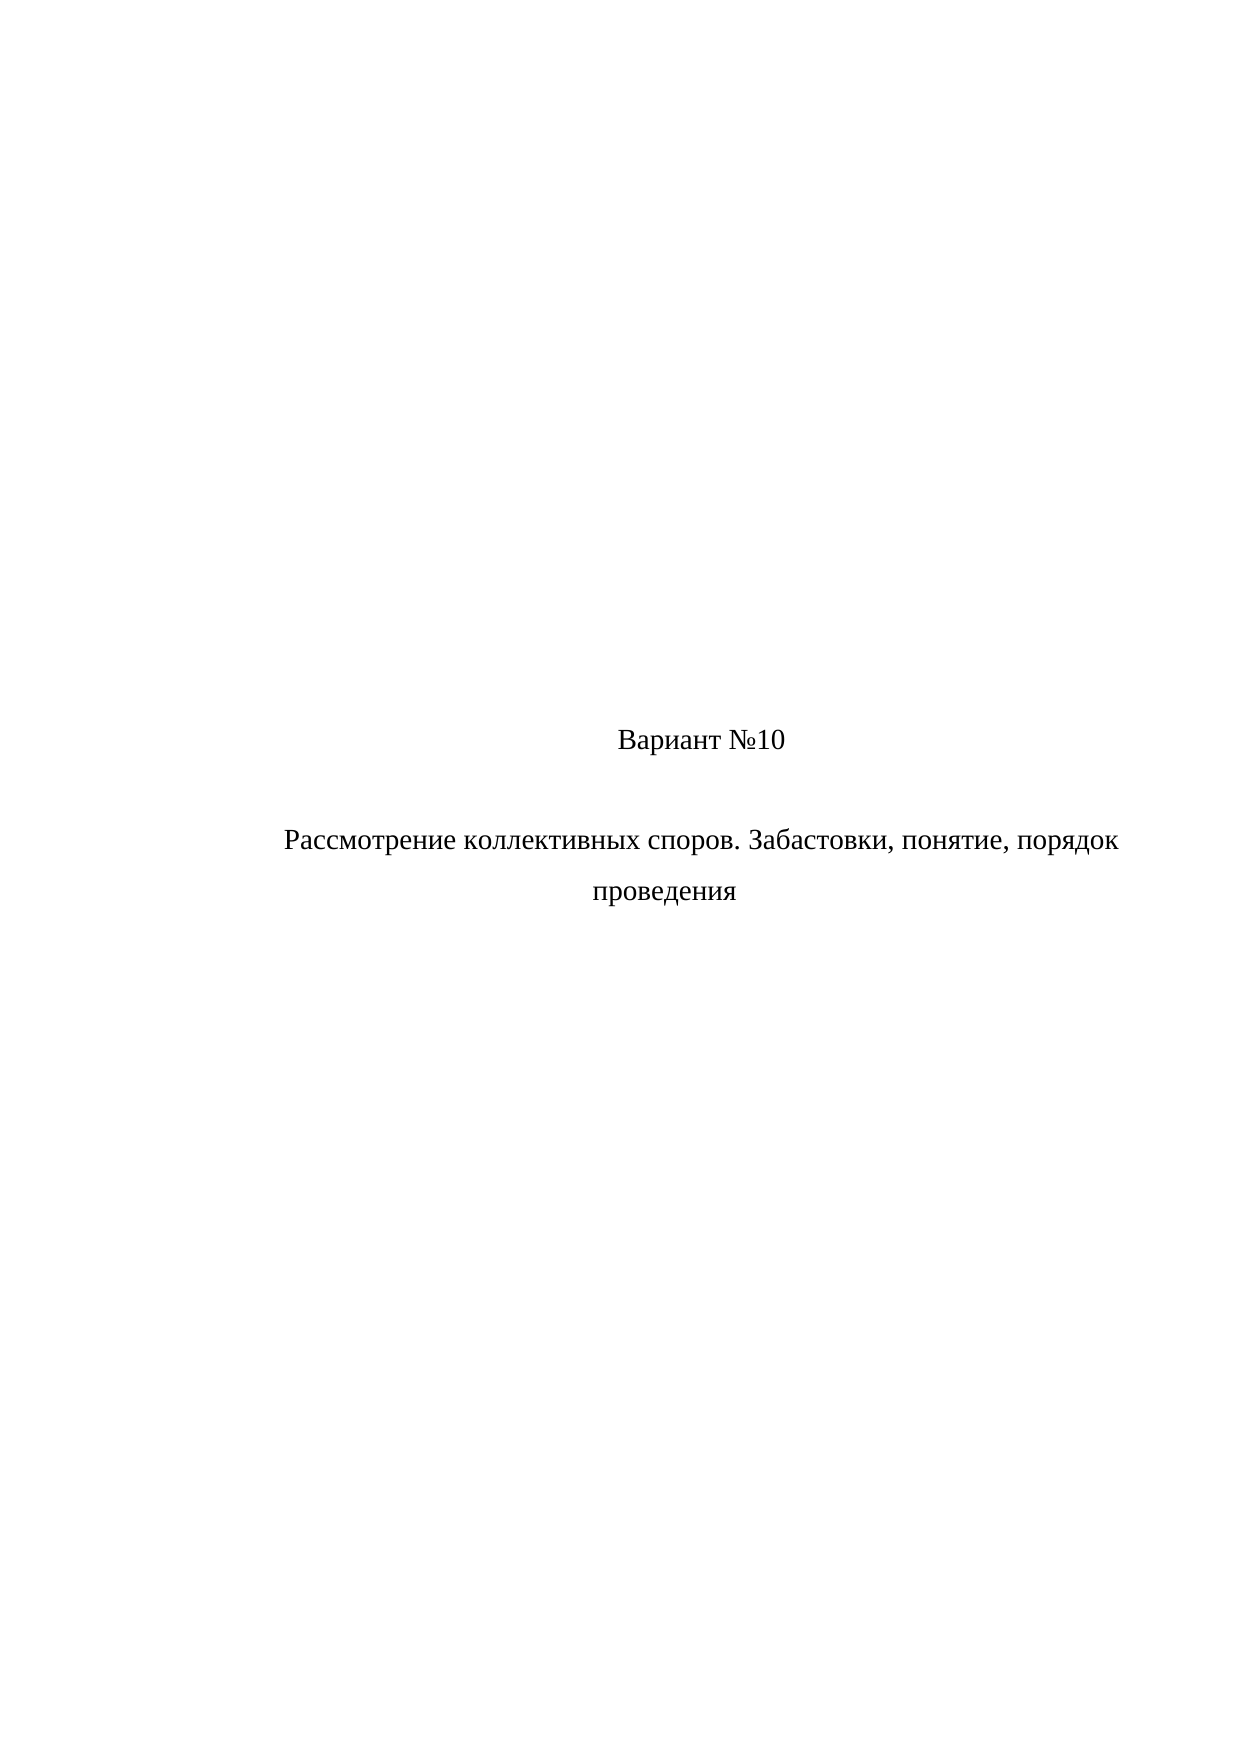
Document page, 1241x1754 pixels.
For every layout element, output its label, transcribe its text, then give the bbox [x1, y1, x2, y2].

text Вариант №10 [177, 722, 1152, 755]
text Рассмотрение коллективных споров. Забастовки, понятие, порядок проведения [177, 822, 1152, 906]
